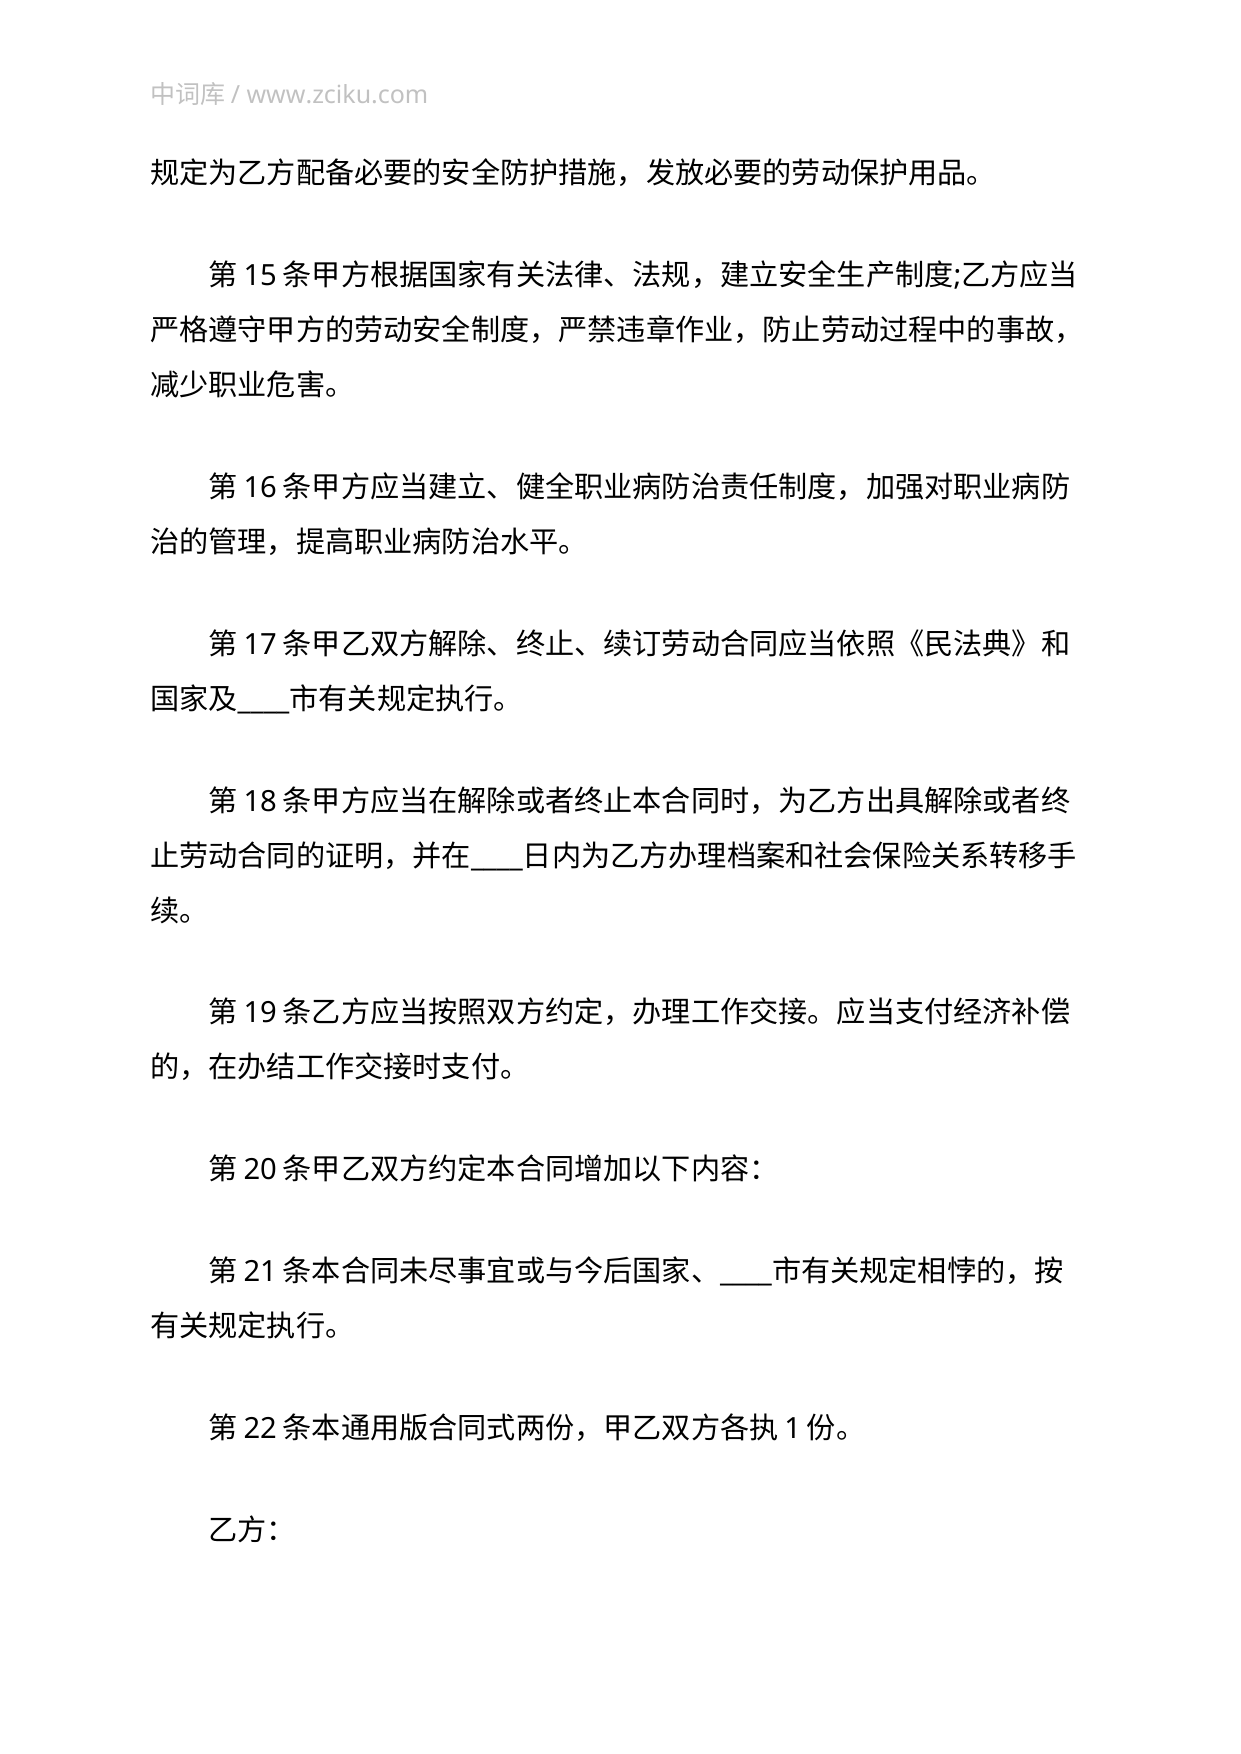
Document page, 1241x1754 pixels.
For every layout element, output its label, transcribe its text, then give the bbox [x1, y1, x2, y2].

text 第21条本合同未尽事宜或与今后国家、____市有关规定相悖的，按有关规定执行。 [150, 1248, 1090, 1345]
text 第19条乙方应当按照双方约定，办理工作交接。应当支付经济补偿的，在办结工作交接时支付。 [150, 989, 1090, 1086]
text 乙方： [150, 1506, 1090, 1549]
text 第16条甲方应当建立、健全职业病防治责任制度，加强对职业病防治的管理，提高职业病防治水平。 [150, 463, 1090, 561]
text 第22条本通用版合同式两份，甲乙双方各执1份。 [150, 1404, 1090, 1447]
text 第15条甲方根据国家有关法律、法规，建立安全生产制度;乙方应当严格遵守甲方的劳动安全制度，严禁违章作业，防止劳动过程中的事故，减少职业危害。 [150, 252, 1090, 404]
text 第20条甲乙双方约定本合同增加以下内容： [150, 1146, 1090, 1188]
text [150, 150, 1090, 192]
text 第17条甲乙双方解除、终止、续订劳动合同应当依照《民法典》和国家及____市有关规定执行。 [150, 620, 1090, 718]
text 第18条甲方应当在解除或者终止本合同时，为乙方出具解除或者终止劳动合同的证明，并在____日内为乙方办理档案和社会保险关系转移手续。 [150, 777, 1090, 929]
